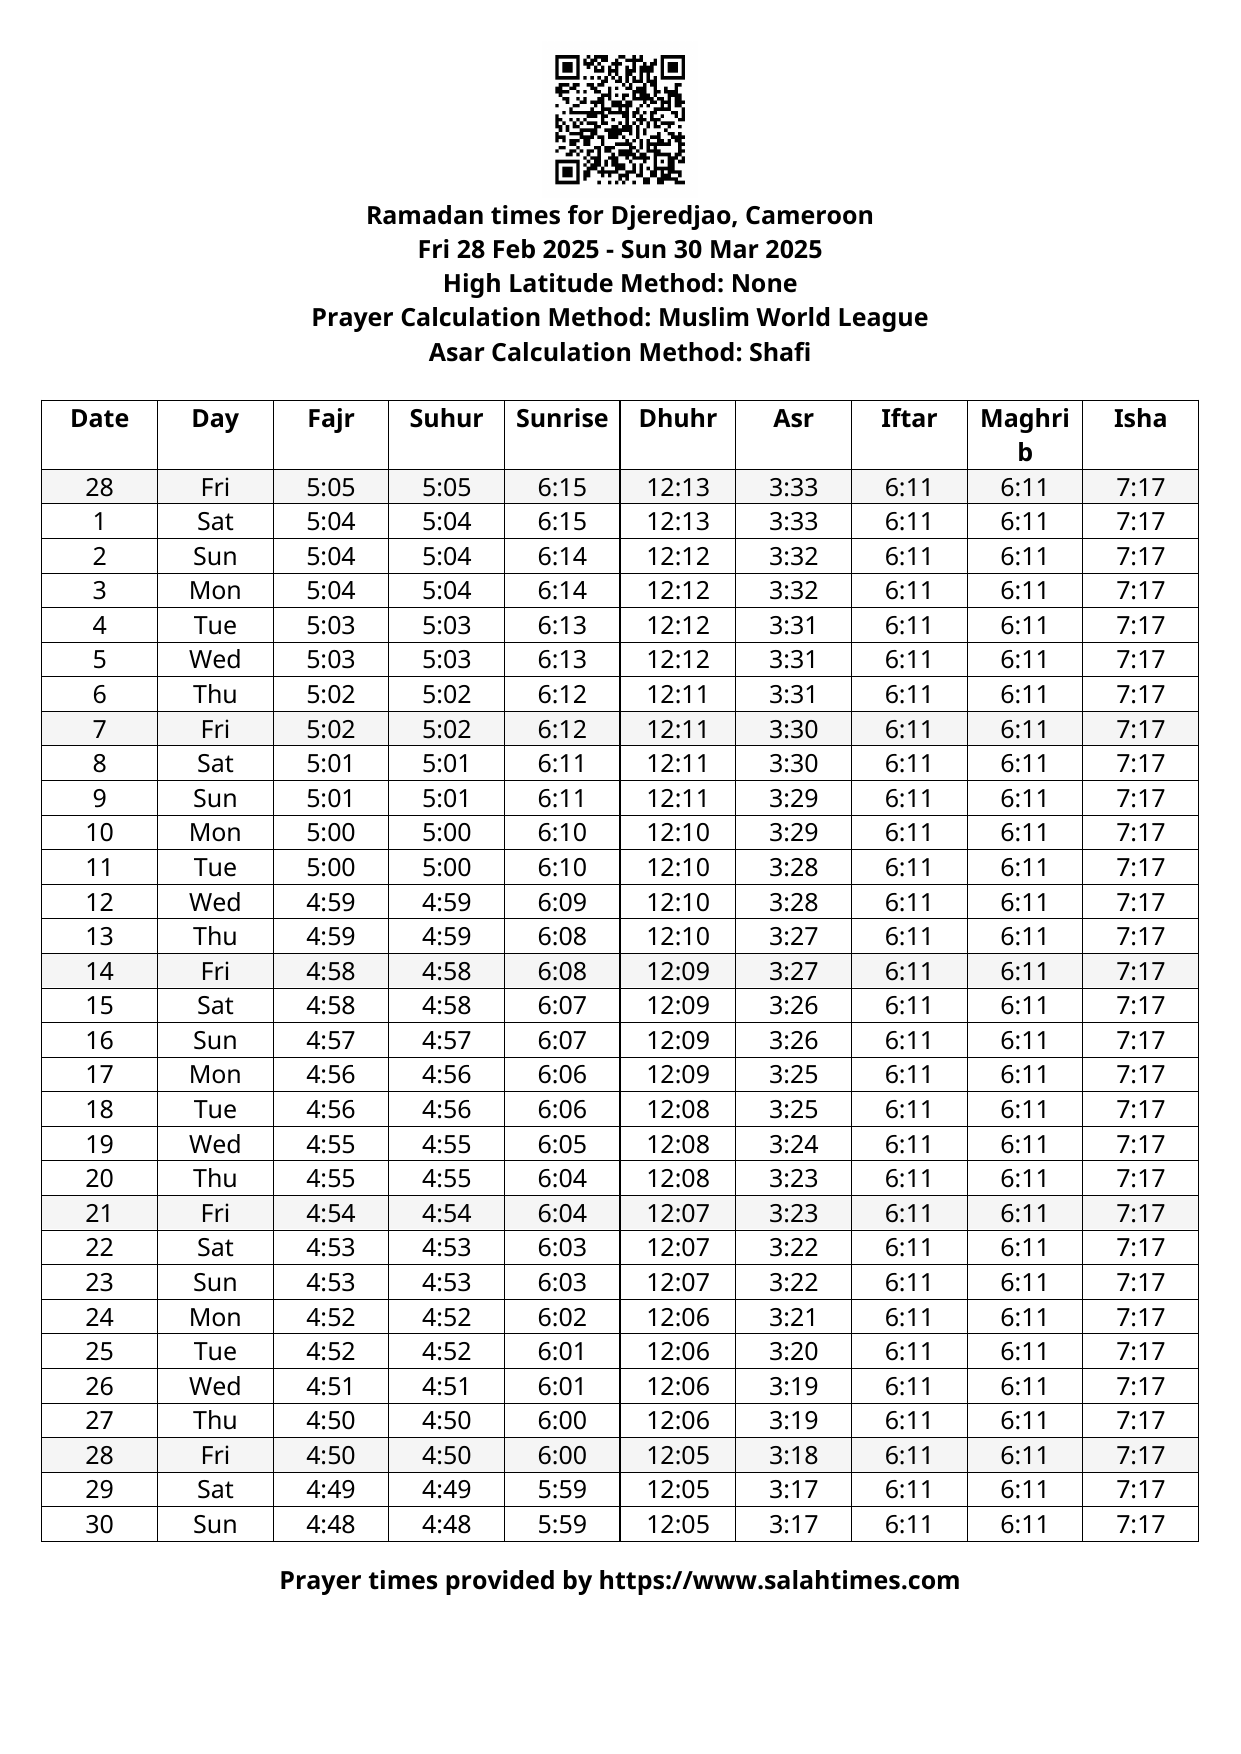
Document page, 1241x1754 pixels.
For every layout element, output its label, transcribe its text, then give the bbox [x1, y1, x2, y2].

table_cell 6:12 [505, 677, 619, 711]
table_cell 4:53 [389, 1231, 504, 1264]
table_cell 6:11 [968, 1265, 1082, 1299]
table_cell 6:11 [968, 816, 1082, 849]
table_cell 3:23 [736, 1196, 851, 1229]
table_cell 12:12 [621, 574, 735, 607]
table_cell 12:09 [621, 1023, 735, 1057]
table_cell Thu [158, 1404, 273, 1437]
table_cell 6:06 [505, 1092, 619, 1126]
table_cell 6:11 [852, 1161, 967, 1195]
table_cell 7 [42, 712, 157, 745]
table_cell 6:11 [852, 1300, 967, 1333]
table_cell 6:11 [968, 919, 1082, 953]
table_cell 5:04 [389, 504, 504, 538]
table_cell 12:11 [621, 677, 735, 711]
table_cell Mon [158, 574, 273, 607]
table_cell 6:11 [968, 504, 1082, 538]
table_cell 3:30 [736, 712, 851, 745]
text Ramadan times for Djeredjao, Cameroon [42, 198, 1198, 232]
table_cell 12:12 [621, 539, 735, 572]
table_cell 15 [42, 989, 157, 1022]
table_cell 3:28 [736, 850, 851, 884]
table_cell Thu [158, 1161, 273, 1195]
table_cell 3:18 [736, 1438, 851, 1472]
table_cell 3:27 [736, 954, 851, 987]
table_cell 6:11 [968, 677, 1082, 711]
table_cell 6:07 [505, 1023, 619, 1057]
table_cell 7:17 [1083, 504, 1198, 538]
table_cell 6:11 [968, 1196, 1082, 1229]
table_cell 6:11 [968, 712, 1082, 745]
table_cell 6:11 [968, 1023, 1082, 1057]
table_cell 5:03 [274, 608, 388, 642]
table_cell 5:01 [274, 746, 388, 780]
table_cell 5:03 [389, 643, 504, 676]
table_cell 6:10 [505, 850, 619, 884]
text Asar Calculation Method: Shafi [42, 334, 1198, 368]
table_cell 20 [42, 1161, 157, 1195]
table_cell 6:05 [505, 1127, 619, 1160]
table_cell 6:11 [852, 643, 967, 676]
table_cell 1 [42, 504, 157, 538]
table_cell 3:23 [736, 1161, 851, 1195]
table_cell Sat [158, 1473, 273, 1506]
table_cell 7:17 [1083, 816, 1198, 849]
table_cell Sun [158, 539, 273, 572]
table_cell 5:00 [274, 850, 388, 884]
table_cell 3:25 [736, 1092, 851, 1126]
table_cell 4:51 [389, 1369, 504, 1402]
table_cell 4:49 [274, 1473, 388, 1506]
text Prayer times provided by https://www.salahtimes.com [42, 1563, 1198, 1597]
table_cell 4:55 [274, 1127, 388, 1160]
table_cell 6:13 [505, 608, 619, 642]
table_cell 4:56 [389, 1092, 504, 1126]
table_cell 6:11 [852, 1404, 967, 1437]
table_cell 4:56 [389, 1058, 504, 1091]
table_cell 6:11 [968, 1092, 1082, 1126]
table_cell 12:05 [621, 1507, 735, 1541]
table_cell 4:52 [389, 1300, 504, 1333]
table_cell 6:11 [852, 1127, 967, 1160]
table_cell 5:05 [274, 470, 388, 503]
table_cell 5:04 [389, 539, 504, 572]
table_cell 4:55 [389, 1161, 504, 1195]
table_cell 6:13 [505, 643, 619, 676]
table_cell 4 [42, 608, 157, 642]
table_cell 3:29 [736, 781, 851, 814]
table_cell 6:11 [968, 539, 1082, 572]
table_cell 7:17 [1083, 712, 1198, 745]
table_cell 12:12 [621, 643, 735, 676]
table_cell 3:26 [736, 989, 851, 1022]
table_cell 4:53 [274, 1231, 388, 1264]
table_cell 5:02 [389, 677, 504, 711]
table_cell 12:07 [621, 1231, 735, 1264]
table_cell 4:48 [274, 1507, 388, 1541]
table_cell 6:11 [852, 1231, 967, 1264]
table_cell 12:05 [621, 1438, 735, 1472]
table_cell 4:50 [389, 1404, 504, 1437]
table_header Maghrib [968, 401, 1082, 469]
table_cell Fri [158, 954, 273, 987]
table_cell 6:11 [852, 919, 967, 953]
table_cell 3:17 [736, 1473, 851, 1506]
table_cell 4:59 [389, 919, 504, 953]
table_cell 12:10 [621, 885, 735, 918]
table_cell 3:32 [736, 539, 851, 572]
table_cell 6:11 [852, 781, 967, 814]
table_cell 5:01 [389, 746, 504, 780]
table_cell 4:53 [274, 1265, 388, 1299]
table_cell 7:17 [1083, 1507, 1198, 1541]
table_cell 7:17 [1083, 1196, 1198, 1229]
table_cell 13 [42, 919, 157, 953]
table_cell 6:11 [968, 1127, 1082, 1160]
table_cell 12:06 [621, 1334, 735, 1368]
table_cell Sat [158, 746, 273, 780]
table_cell 5:00 [389, 816, 504, 849]
table_cell 3:25 [736, 1058, 851, 1091]
table_cell 4:58 [389, 989, 504, 1022]
table_cell 6:11 [852, 1473, 967, 1506]
table_cell 6:11 [968, 746, 1082, 780]
table_cell 7:17 [1083, 608, 1198, 642]
table_cell 6:11 [852, 1058, 967, 1091]
table_cell 5:02 [389, 712, 504, 745]
table_cell 12:11 [621, 781, 735, 814]
table_cell 12:10 [621, 919, 735, 953]
table_cell 4:52 [389, 1334, 504, 1368]
table_cell Tue [158, 1092, 273, 1126]
table_cell 12:09 [621, 1058, 735, 1091]
table_cell 6:11 [852, 1334, 967, 1368]
table_cell 7:17 [1083, 781, 1198, 814]
table_cell Thu [158, 919, 273, 953]
table_cell 6:11 [968, 989, 1082, 1022]
table_cell 29 [42, 1473, 157, 1506]
table_cell 3 [42, 574, 157, 607]
table_cell 6:12 [505, 712, 619, 745]
table_cell 7:17 [1083, 1231, 1198, 1264]
table_cell 6:11 [852, 712, 967, 745]
table_cell 6:11 [852, 608, 967, 642]
table_cell 6:11 [852, 1265, 967, 1299]
table_header Fajr [274, 401, 388, 469]
table_cell 7:17 [1083, 1092, 1198, 1126]
table_cell 6:11 [968, 1231, 1082, 1264]
table_cell 6:04 [505, 1161, 619, 1195]
table_cell 4:53 [389, 1265, 504, 1299]
table_cell 4:58 [274, 954, 388, 987]
table_cell 5:02 [274, 677, 388, 711]
table_cell 12:12 [621, 608, 735, 642]
table_cell 17 [42, 1058, 157, 1091]
table_cell 6:00 [505, 1438, 619, 1472]
table_cell Thu [158, 677, 273, 711]
table_cell 9 [42, 781, 157, 814]
table_cell 4:52 [274, 1334, 388, 1368]
table_cell 22 [42, 1231, 157, 1264]
table_cell 23 [42, 1265, 157, 1299]
table_cell Fri [158, 470, 273, 503]
table_cell 6:11 [852, 816, 967, 849]
table_cell Mon [158, 816, 273, 849]
table_cell 3:33 [736, 504, 851, 538]
table_cell 12:07 [621, 1265, 735, 1299]
table_cell 6:11 [852, 574, 967, 607]
table_cell 3:33 [736, 470, 851, 503]
table_cell 7:17 [1083, 850, 1198, 884]
table_cell 7:17 [1083, 470, 1198, 503]
text Prayer Calculation Method: Muslim World League [42, 300, 1198, 334]
table_cell 12:09 [621, 989, 735, 1022]
table_cell 5:05 [389, 470, 504, 503]
table_cell 10 [42, 816, 157, 849]
table_cell 5:02 [274, 712, 388, 745]
table_cell 6:11 [852, 677, 967, 711]
table_cell Mon [158, 1058, 273, 1091]
table_cell 6:11 [968, 954, 1082, 987]
table_cell Tue [158, 850, 273, 884]
table_cell 6:11 [968, 643, 1082, 676]
table_cell 6:11 [968, 1161, 1082, 1195]
table_cell 12 [42, 885, 157, 918]
table_cell 28 [42, 470, 157, 503]
table_header Iftar [852, 401, 967, 469]
table_cell 6:11 [968, 1369, 1082, 1402]
table_cell 6:11 [852, 885, 967, 918]
table_cell 6:11 [505, 781, 619, 814]
table_cell 6:11 [968, 1058, 1082, 1091]
text Fri 28 Feb 2025 - Sun 30 Mar 2025 [42, 232, 1198, 266]
table_cell 3:22 [736, 1231, 851, 1264]
table_cell 7:17 [1083, 574, 1198, 607]
table_header Isha [1083, 401, 1198, 469]
table_cell 6 [42, 677, 157, 711]
table_cell Sat [158, 504, 273, 538]
table_cell 6:06 [505, 1058, 619, 1091]
table_cell 12:13 [621, 504, 735, 538]
table_cell 6:03 [505, 1231, 619, 1264]
table_cell 6:11 [852, 1507, 967, 1541]
table_cell Sun [158, 1507, 273, 1541]
table_cell 5:03 [274, 643, 388, 676]
table_cell 7:17 [1083, 746, 1198, 780]
table_cell 5:59 [505, 1507, 619, 1541]
table_cell 6:15 [505, 470, 619, 503]
table_cell 6:11 [968, 1473, 1082, 1506]
table_cell 6:11 [968, 1507, 1082, 1541]
table_cell 7:17 [1083, 1404, 1198, 1437]
table_cell 4:55 [274, 1161, 388, 1195]
table_cell 3:24 [736, 1127, 851, 1160]
table_cell 7:17 [1083, 1369, 1198, 1402]
table_cell 6:00 [505, 1404, 619, 1437]
table_cell 4:57 [274, 1023, 388, 1057]
table_cell 6:11 [968, 885, 1082, 918]
table_cell 19 [42, 1127, 157, 1160]
table_cell Wed [158, 1127, 273, 1160]
table_cell 27 [42, 1404, 157, 1437]
table_cell 4:56 [274, 1092, 388, 1126]
table_cell 7:17 [1083, 677, 1198, 711]
table_cell 6:11 [852, 1369, 967, 1402]
table_cell 7:17 [1083, 989, 1198, 1022]
table_cell 6:01 [505, 1369, 619, 1402]
table_cell 6:08 [505, 919, 619, 953]
table_cell 5:01 [389, 781, 504, 814]
table_cell 4:59 [274, 885, 388, 918]
table_cell 6:11 [852, 1092, 967, 1126]
table_cell 4:52 [274, 1300, 388, 1333]
table_cell 12:06 [621, 1404, 735, 1437]
table_cell 6:11 [968, 470, 1082, 503]
table_cell 12:13 [621, 470, 735, 503]
table_cell 6:11 [968, 1438, 1082, 1472]
table_cell 3:26 [736, 1023, 851, 1057]
table_cell 7:17 [1083, 1334, 1198, 1368]
table_cell 3:31 [736, 608, 851, 642]
table_cell 4:50 [389, 1438, 504, 1472]
table_header Sunrise [505, 401, 619, 469]
table_cell 6:11 [968, 781, 1082, 814]
table_cell 6:04 [505, 1196, 619, 1229]
table_cell 5:04 [389, 574, 504, 607]
table_cell Tue [158, 1334, 273, 1368]
table_cell 7:17 [1083, 1473, 1198, 1506]
table_cell 5:03 [389, 608, 504, 642]
table_cell 30 [42, 1507, 157, 1541]
table_cell 7:17 [1083, 919, 1198, 953]
table_cell 24 [42, 1300, 157, 1333]
table_cell 7:17 [1083, 954, 1198, 987]
table_cell 3:31 [736, 643, 851, 676]
table_cell Sun [158, 1023, 273, 1057]
table_cell 4:50 [274, 1404, 388, 1437]
table_cell Fri [158, 1196, 273, 1229]
table_cell 11 [42, 850, 157, 884]
table_cell 7:17 [1083, 1058, 1198, 1091]
table_cell 12:11 [621, 712, 735, 745]
table_header Dhuhr [621, 401, 735, 469]
table_cell 7:17 [1083, 1438, 1198, 1472]
table_cell 3:28 [736, 885, 851, 918]
table_cell 12:06 [621, 1369, 735, 1402]
table_cell 12:11 [621, 746, 735, 780]
table_cell Sat [158, 989, 273, 1022]
table_cell Wed [158, 885, 273, 918]
table_cell 7:17 [1083, 885, 1198, 918]
table_cell 6:11 [852, 539, 967, 572]
table_cell 6:09 [505, 885, 619, 918]
table_cell 3:20 [736, 1334, 851, 1368]
table_cell 4:49 [389, 1473, 504, 1506]
table_cell 6:11 [852, 504, 967, 538]
table_cell Sat [158, 1231, 273, 1264]
table_cell 6:11 [968, 608, 1082, 642]
table_header Day [158, 401, 273, 469]
table_cell 5:04 [274, 539, 388, 572]
table_cell 5:59 [505, 1473, 619, 1506]
table_cell 6:11 [852, 1438, 967, 1472]
table_cell Wed [158, 1369, 273, 1402]
table_cell 6:11 [852, 989, 967, 1022]
table_cell 3:29 [736, 816, 851, 849]
table_cell 7:17 [1083, 1265, 1198, 1299]
table_cell 26 [42, 1369, 157, 1402]
table_cell 6:08 [505, 954, 619, 987]
table_cell 21 [42, 1196, 157, 1229]
picture [542, 41, 699, 198]
table_cell 6:11 [968, 850, 1082, 884]
table_cell 3:19 [736, 1369, 851, 1402]
table_cell 4:59 [274, 919, 388, 953]
table_cell 5:01 [274, 781, 388, 814]
table_cell 12:09 [621, 954, 735, 987]
table_cell 3:30 [736, 746, 851, 780]
table_cell 5:00 [274, 816, 388, 849]
table_cell 5:04 [274, 504, 388, 538]
table_cell 7:17 [1083, 643, 1198, 676]
table_cell 18 [42, 1092, 157, 1126]
table_cell 4:58 [274, 989, 388, 1022]
table_cell 12:06 [621, 1300, 735, 1333]
table_cell 2 [42, 539, 157, 572]
table_cell 6:11 [968, 1334, 1082, 1368]
table_cell Mon [158, 1300, 273, 1333]
table_cell 3:27 [736, 919, 851, 953]
table_cell 6:14 [505, 574, 619, 607]
table_cell 5:00 [389, 850, 504, 884]
table_cell 4:56 [274, 1058, 388, 1091]
table_cell 7:17 [1083, 1127, 1198, 1160]
table_cell 5:04 [274, 574, 388, 607]
table_cell 3:21 [736, 1300, 851, 1333]
table_cell 6:14 [505, 539, 619, 572]
table_cell 3:22 [736, 1265, 851, 1299]
table_header Suhur [389, 401, 504, 469]
table_cell 6:11 [852, 746, 967, 780]
table_cell 6:11 [852, 470, 967, 503]
table_cell 4:57 [389, 1023, 504, 1057]
table_cell 25 [42, 1334, 157, 1368]
table_cell Sun [158, 1265, 273, 1299]
table_cell 6:15 [505, 504, 619, 538]
table_cell 6:11 [852, 1196, 967, 1229]
table_cell 3:19 [736, 1404, 851, 1437]
table_cell 12:07 [621, 1196, 735, 1229]
table_cell 7:17 [1083, 1023, 1198, 1057]
table_cell 4:55 [389, 1127, 504, 1160]
table_cell 6:07 [505, 989, 619, 1022]
table_cell 6:10 [505, 816, 619, 849]
table_cell 4:50 [274, 1438, 388, 1472]
table_cell 12:10 [621, 850, 735, 884]
table_cell 3:31 [736, 677, 851, 711]
table_cell 12:08 [621, 1161, 735, 1195]
table_cell 3:32 [736, 574, 851, 607]
table_cell 6:02 [505, 1300, 619, 1333]
table_cell 7:17 [1083, 539, 1198, 572]
table_cell Tue [158, 608, 273, 642]
table_cell 6:01 [505, 1334, 619, 1368]
table_cell Fri [158, 712, 273, 745]
table_cell 4:59 [389, 885, 504, 918]
table_cell 8 [42, 746, 157, 780]
table_cell 6:11 [852, 954, 967, 987]
table_cell Fri [158, 1438, 273, 1472]
table_cell 5 [42, 643, 157, 676]
text High Latitude Method: None [42, 266, 1198, 300]
table_cell Sun [158, 781, 273, 814]
table_cell 28 [42, 1438, 157, 1472]
table_cell 12:10 [621, 816, 735, 849]
table_header Asr [736, 401, 851, 469]
table_cell 6:03 [505, 1265, 619, 1299]
table_cell 12:08 [621, 1092, 735, 1126]
table_cell 7:17 [1083, 1161, 1198, 1195]
table_cell 6:11 [852, 1023, 967, 1057]
table_cell 3:17 [736, 1507, 851, 1541]
table_header Date [42, 401, 157, 469]
table_cell Wed [158, 643, 273, 676]
table_cell 4:48 [389, 1507, 504, 1541]
table_cell 6:11 [968, 574, 1082, 607]
table_cell 4:51 [274, 1369, 388, 1402]
table_cell 7:17 [1083, 1300, 1198, 1333]
table_cell 4:54 [274, 1196, 388, 1229]
table_cell 12:05 [621, 1473, 735, 1506]
table_cell 6:11 [968, 1300, 1082, 1333]
table_cell 6:11 [852, 850, 967, 884]
table_cell 6:11 [505, 746, 619, 780]
table_cell 4:58 [389, 954, 504, 987]
table_cell 14 [42, 954, 157, 987]
table_cell 6:11 [968, 1404, 1082, 1437]
table_cell 12:08 [621, 1127, 735, 1160]
table_cell 16 [42, 1023, 157, 1057]
table_cell 4:54 [389, 1196, 504, 1229]
